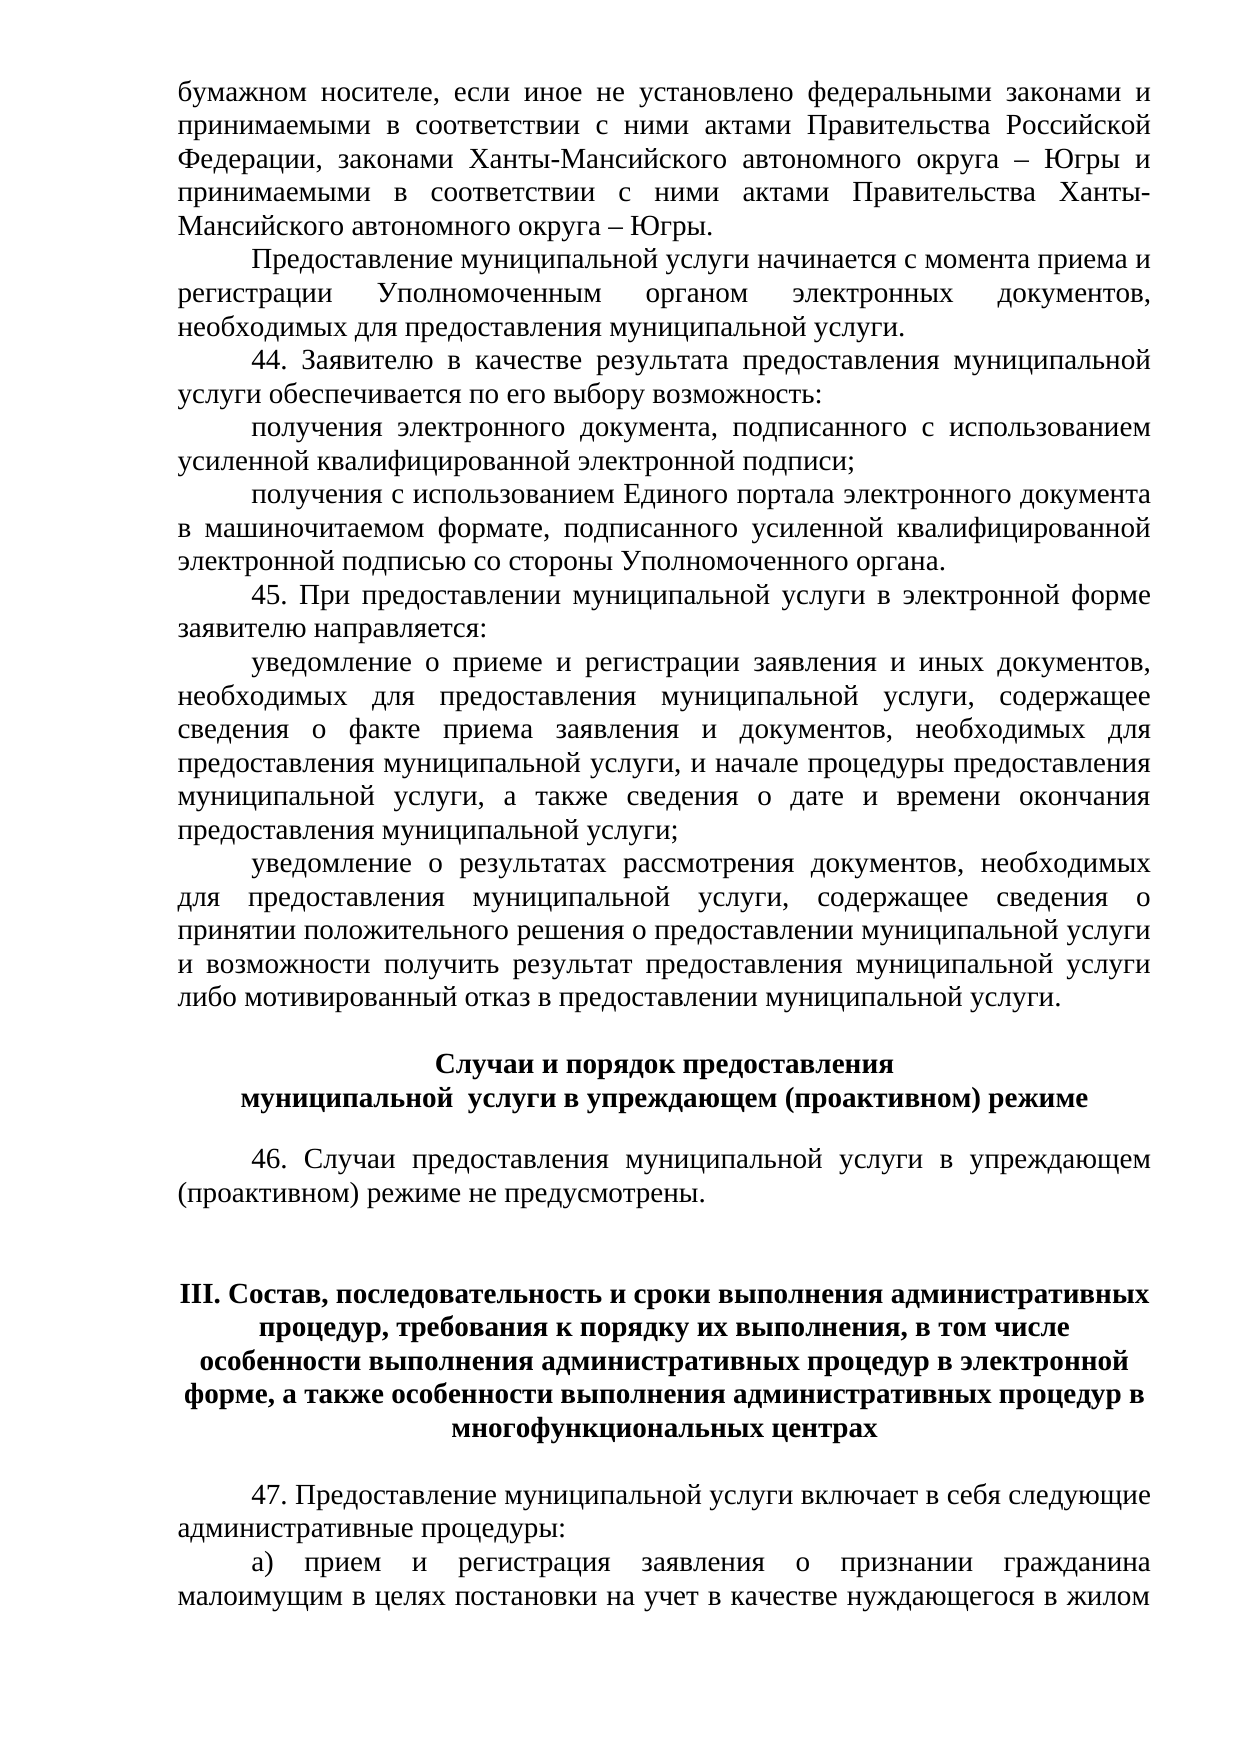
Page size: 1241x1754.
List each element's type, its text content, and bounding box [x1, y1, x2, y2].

text 45. При предоставлении муниципальной услуги в электронной форме заявителю направляется: [177, 577, 1152, 644]
text уведомление о приеме и регистрации заявления и иных документов, необходимых для предоставления муниципальной услуги, содержащее сведения о факте приема заявления и документов, необходимых для предоставления муниципальной услуги, и начале процедуры предоставления муниципальной услуги, а также сведения о дате и времени окончания предоставления муниципальной услуги; [177, 644, 1152, 845]
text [177, 74, 1152, 242]
text уведомление о результатах рассмотрения документов, необходимых для предоставления муниципальной услуги, содержащее сведения о принятии положительного решения о предоставлении муниципальной услуги и возможности получить результат предоставления муниципальной услуги либо мотивированный отказ в предоставлении муниципальной услуги. [177, 845, 1152, 1013]
text 46. Случаи предоставления муниципальной услуги в упреждающем (проактивном) режиме не предусмотрены. [177, 1142, 1152, 1209]
text получения с использованием Единого портала электронного документа в машиночитаемом формате, подписанного усиленной квалифицированной электронной подписью со стороны Уполномоченного органа. [177, 476, 1152, 577]
text 44. Заявителю в качестве результата предоставления муниципальной услуги обеспечивается по его выбору возможность: [177, 342, 1152, 409]
text 47. Предоставление муниципальной услуги включает в себя следующие административные процедуры: [177, 1477, 1152, 1544]
text Случаи и порядок предоставления [177, 1047, 1152, 1080]
text III. Состав, последовательность и сроки выполнения административных процедур, требования к порядку их выполнения, в том числе особенности выполнения административных процедур в электронной форме, а также особенности выполнения административных процедур в многофункциональных центрах [177, 1276, 1152, 1443]
text муниципальной услуги в упреждающем (проактивном) режиме [177, 1080, 1152, 1114]
text Предоставление муниципальной услуги начинается с момента приема и регистрации Уполномоченным органом электронных документов, необходимых для предоставления муниципальной услуги. [177, 242, 1152, 342]
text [177, 1544, 1152, 1611]
text получения электронного документа, подписанного с использованием усиленной квалифицированной электронной подписи; [177, 409, 1152, 476]
